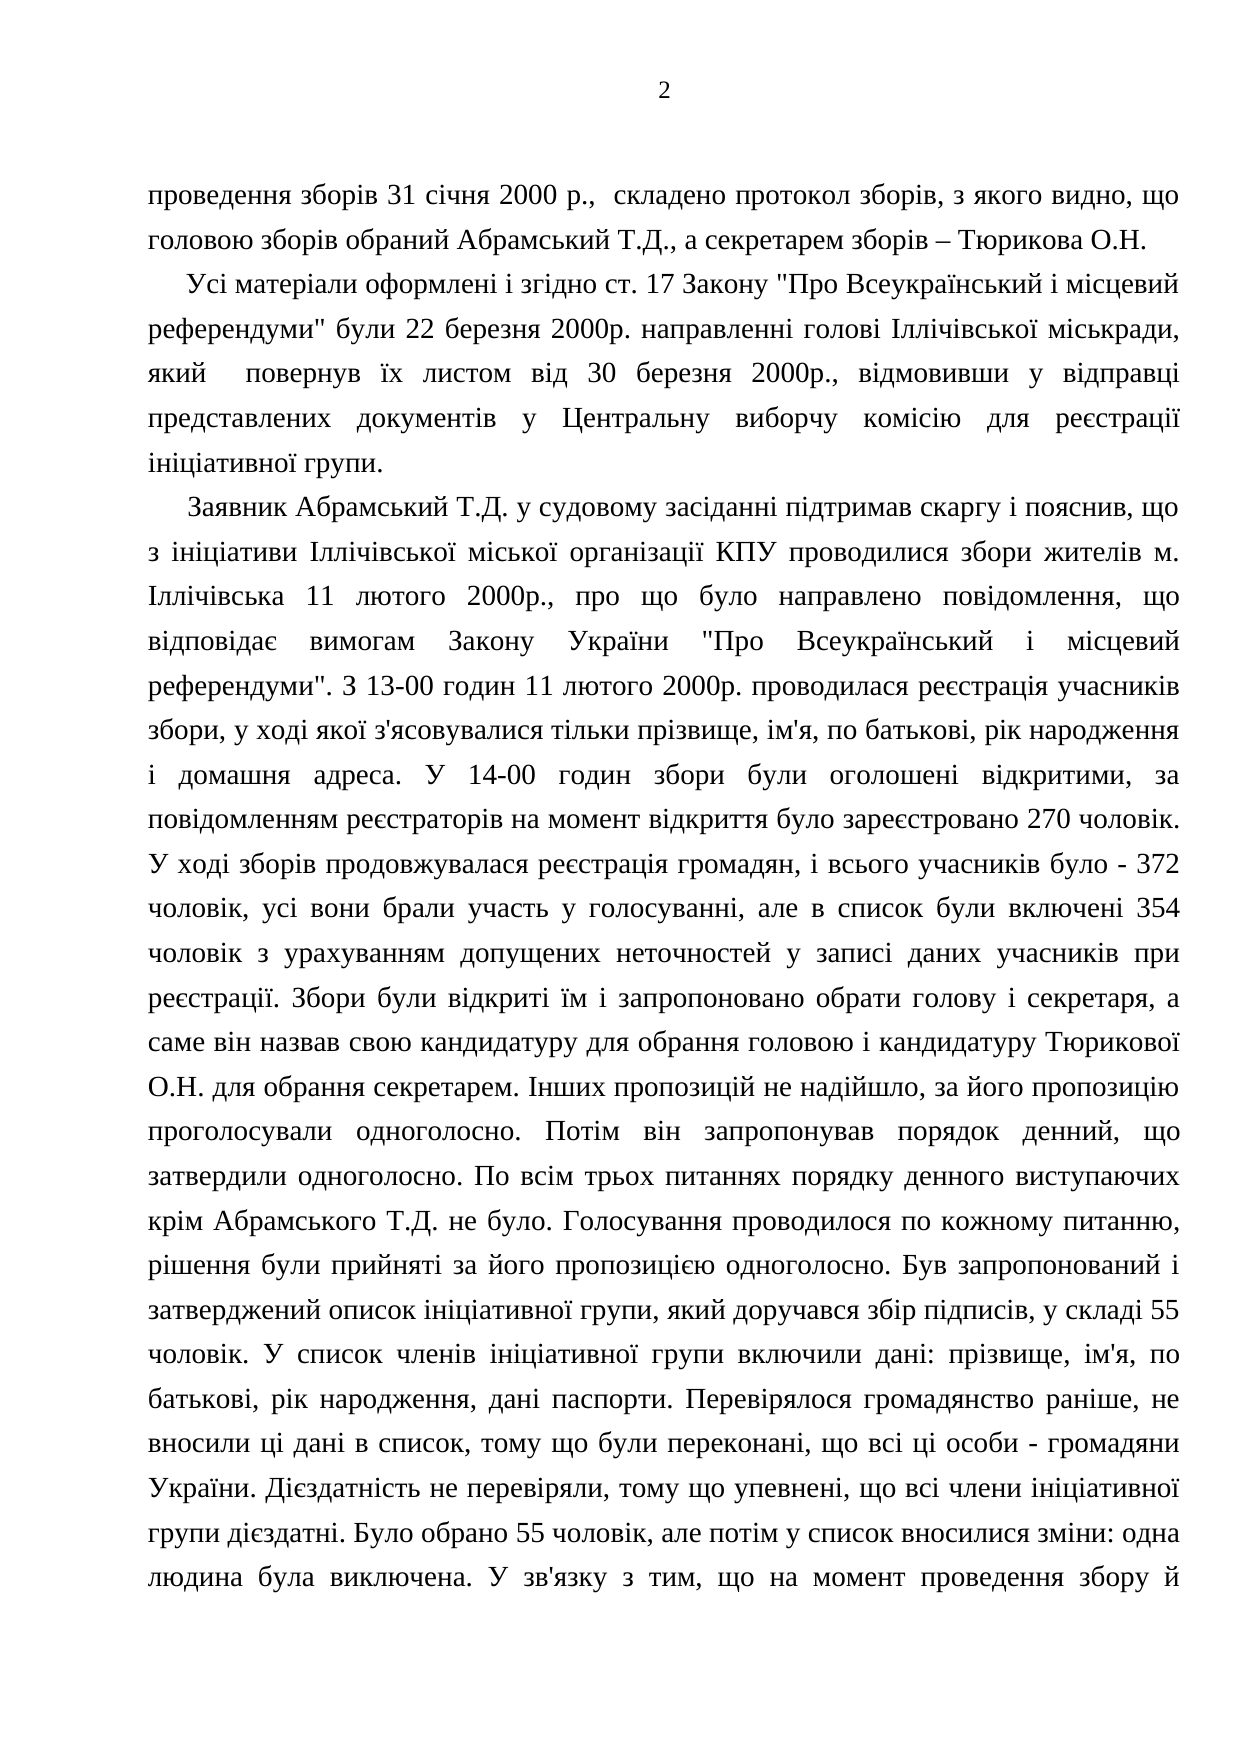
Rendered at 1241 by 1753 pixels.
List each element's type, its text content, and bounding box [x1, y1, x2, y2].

text Усі матеріали оформлені і згідно ст. 17 Закону "Про Всеукраїнський і місцевий референдуми" були 22 березня 2000р. направленні голові Іллічівської міськради, який повернув їх листом від 30 березня 2000р., відмовивши у відправці представлених документів у Центральну виборчу комісію для реєстрації ініціативної групи. [148, 266, 1181, 478]
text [148, 177, 1181, 255]
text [148, 489, 1181, 1593]
